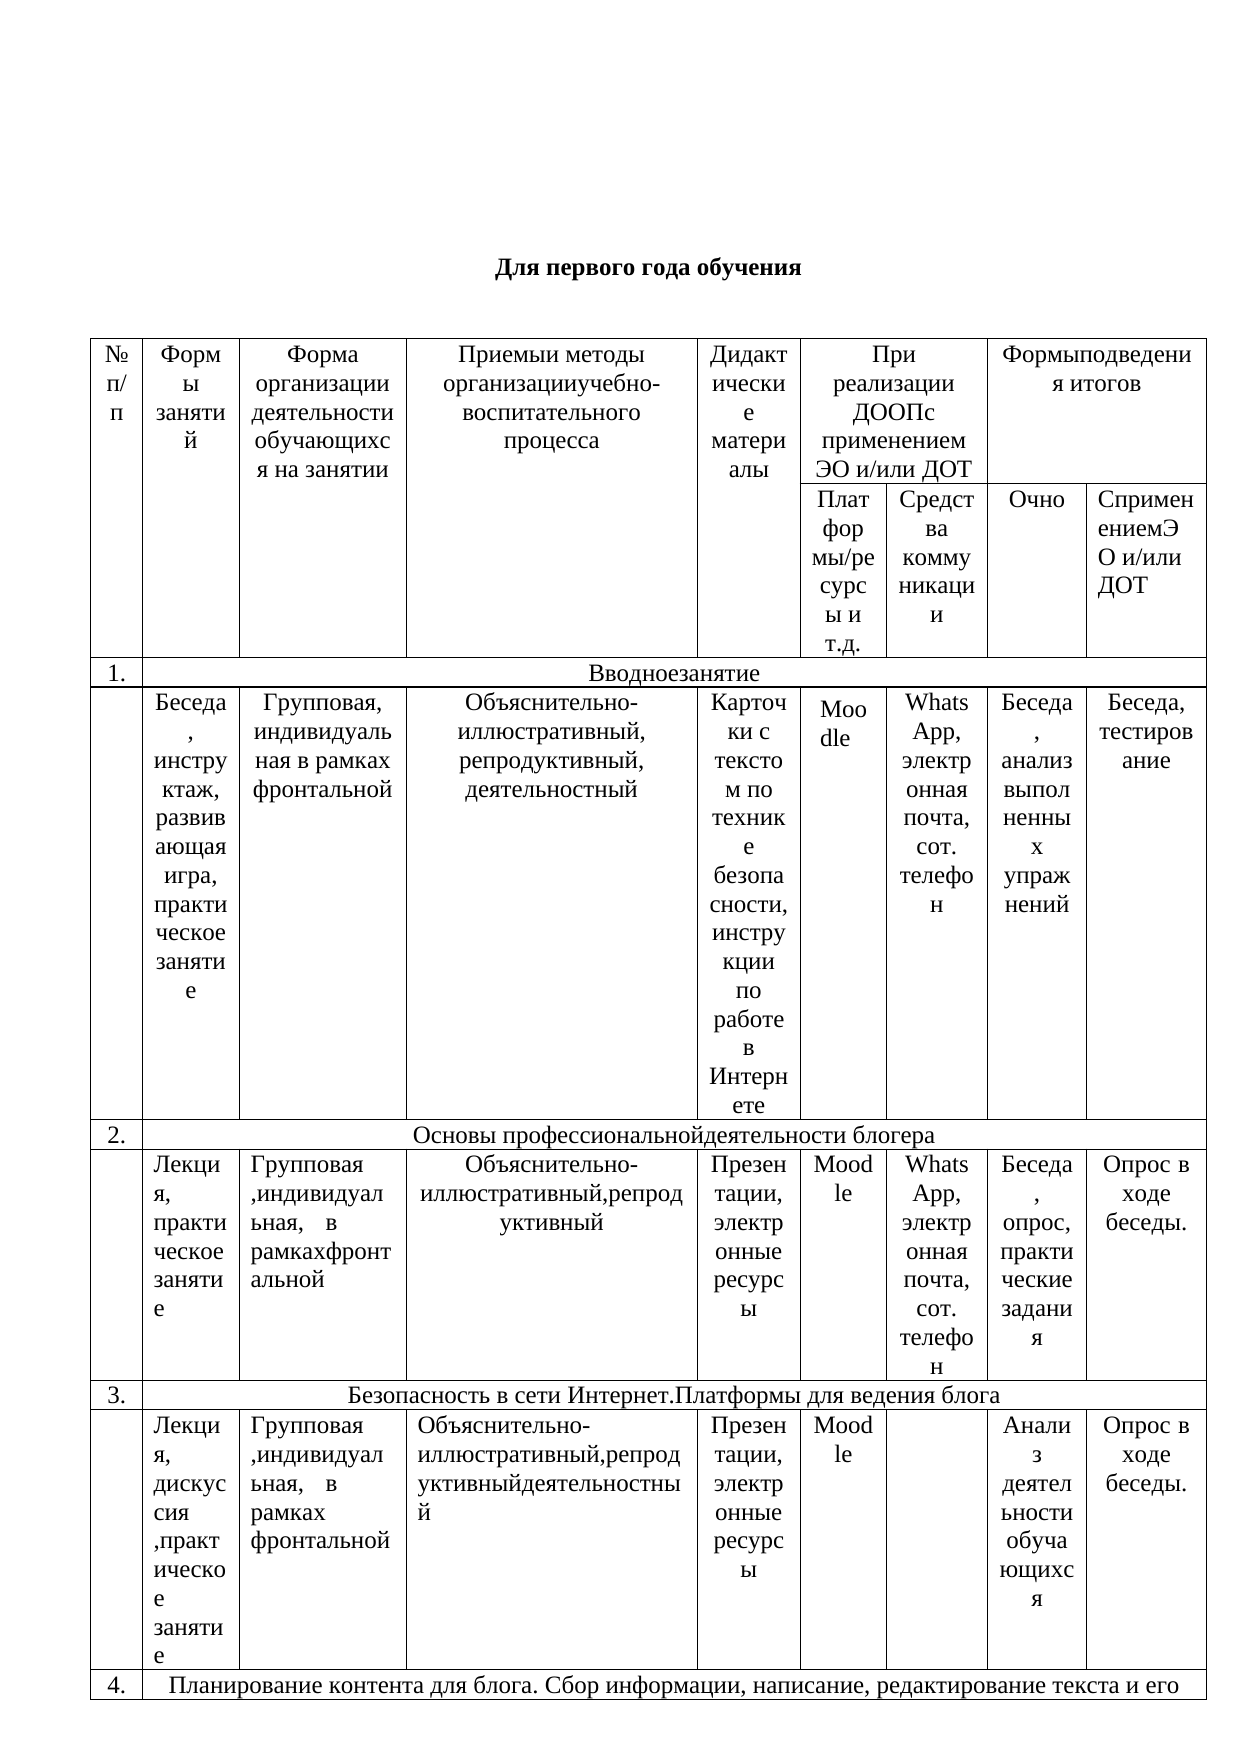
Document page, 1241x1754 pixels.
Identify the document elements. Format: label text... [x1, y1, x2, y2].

table_cell Moodle [801, 688, 886, 1119]
table_cell Лекция, дискуссия ,практическое занятие [143, 1410, 239, 1669]
table_cell Лекция, практическое занятие [143, 1150, 239, 1379]
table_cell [407, 1410, 697, 1669]
table_header При реализации ДООПс применением ЭО и/или ДОТ [801, 339, 987, 483]
table_cell 2. [91, 1120, 142, 1148]
table_cell 4. [91, 1670, 142, 1699]
table_cell СприменениемЭО и/или ДОТ [1087, 484, 1206, 657]
table_cell Анализ деятельности обучающихся [988, 1410, 1086, 1669]
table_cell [240, 1410, 406, 1669]
table_cell Плат фор мы/ресурсы и т.д. [801, 484, 886, 657]
table_header Приемыи методы организацииучебно- воспитательного процесса [407, 339, 697, 657]
table_header Формы занятий [143, 339, 239, 657]
table_cell Беседа, тестирование [1087, 688, 1206, 1119]
table_cell [91, 1410, 142, 1669]
table_cell Объяснительно- иллюстративный, репродуктивный, деятельностный [407, 688, 697, 1119]
table_cell 1. [91, 658, 142, 686]
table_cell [698, 1410, 800, 1669]
table_cell [91, 1150, 142, 1379]
table_cell Опрос в ходе беседы. [1087, 1150, 1206, 1379]
text Для первого года обучения [102, 252, 1194, 281]
table_header Формыподведения итогов [988, 339, 1206, 483]
table_cell [91, 688, 142, 1119]
table_cell Безопасность в сети Интернет.Платформы для ведения блога [143, 1381, 1206, 1409]
table_cell WhatsApp, электронная почта, сот. телефон [887, 688, 987, 1119]
table_cell Очно [988, 484, 1086, 657]
table_cell [887, 1410, 987, 1669]
table_header Форма организации деятельностиобучающихся на занятии [240, 339, 406, 657]
table_cell Вводноезанятие [143, 658, 1206, 686]
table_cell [143, 1670, 1206, 1699]
table_cell Групповая, индивидуальная в рамках фронтальной [240, 688, 406, 1119]
table_cell Moodle [801, 1410, 886, 1669]
table_cell Презентации, электронные ресурсы [698, 1150, 800, 1379]
table_cell Карточки с текстом по технике безопасности, инструкции по работе в Интернете [698, 688, 800, 1119]
table_cell Беседа, опрос, практические задания [988, 1150, 1086, 1379]
table_header №п/п [91, 339, 142, 657]
table_cell Объяснительно-иллюстративный,репродуктивный [407, 1150, 697, 1379]
table_cell WhatsApp, электронная почта, сот. телефон [887, 1150, 987, 1379]
table_cell Групповая ,индивидуальная, в рамкахфронтальной [240, 1150, 406, 1379]
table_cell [1087, 1410, 1206, 1669]
table_cell Беседа, инструктаж, развивающая игра, практическое занятие [143, 688, 239, 1119]
table_cell Основы профессиональнойдеятельности блогера [143, 1120, 1206, 1148]
table_cell 3. [91, 1381, 142, 1409]
table_cell Средства коммуникации [887, 484, 987, 657]
table_cell Беседа, анализ выполненных упражнений [988, 688, 1086, 1119]
table_cell Moodle [801, 1150, 886, 1379]
table_header Дидактические материалы [698, 339, 800, 657]
